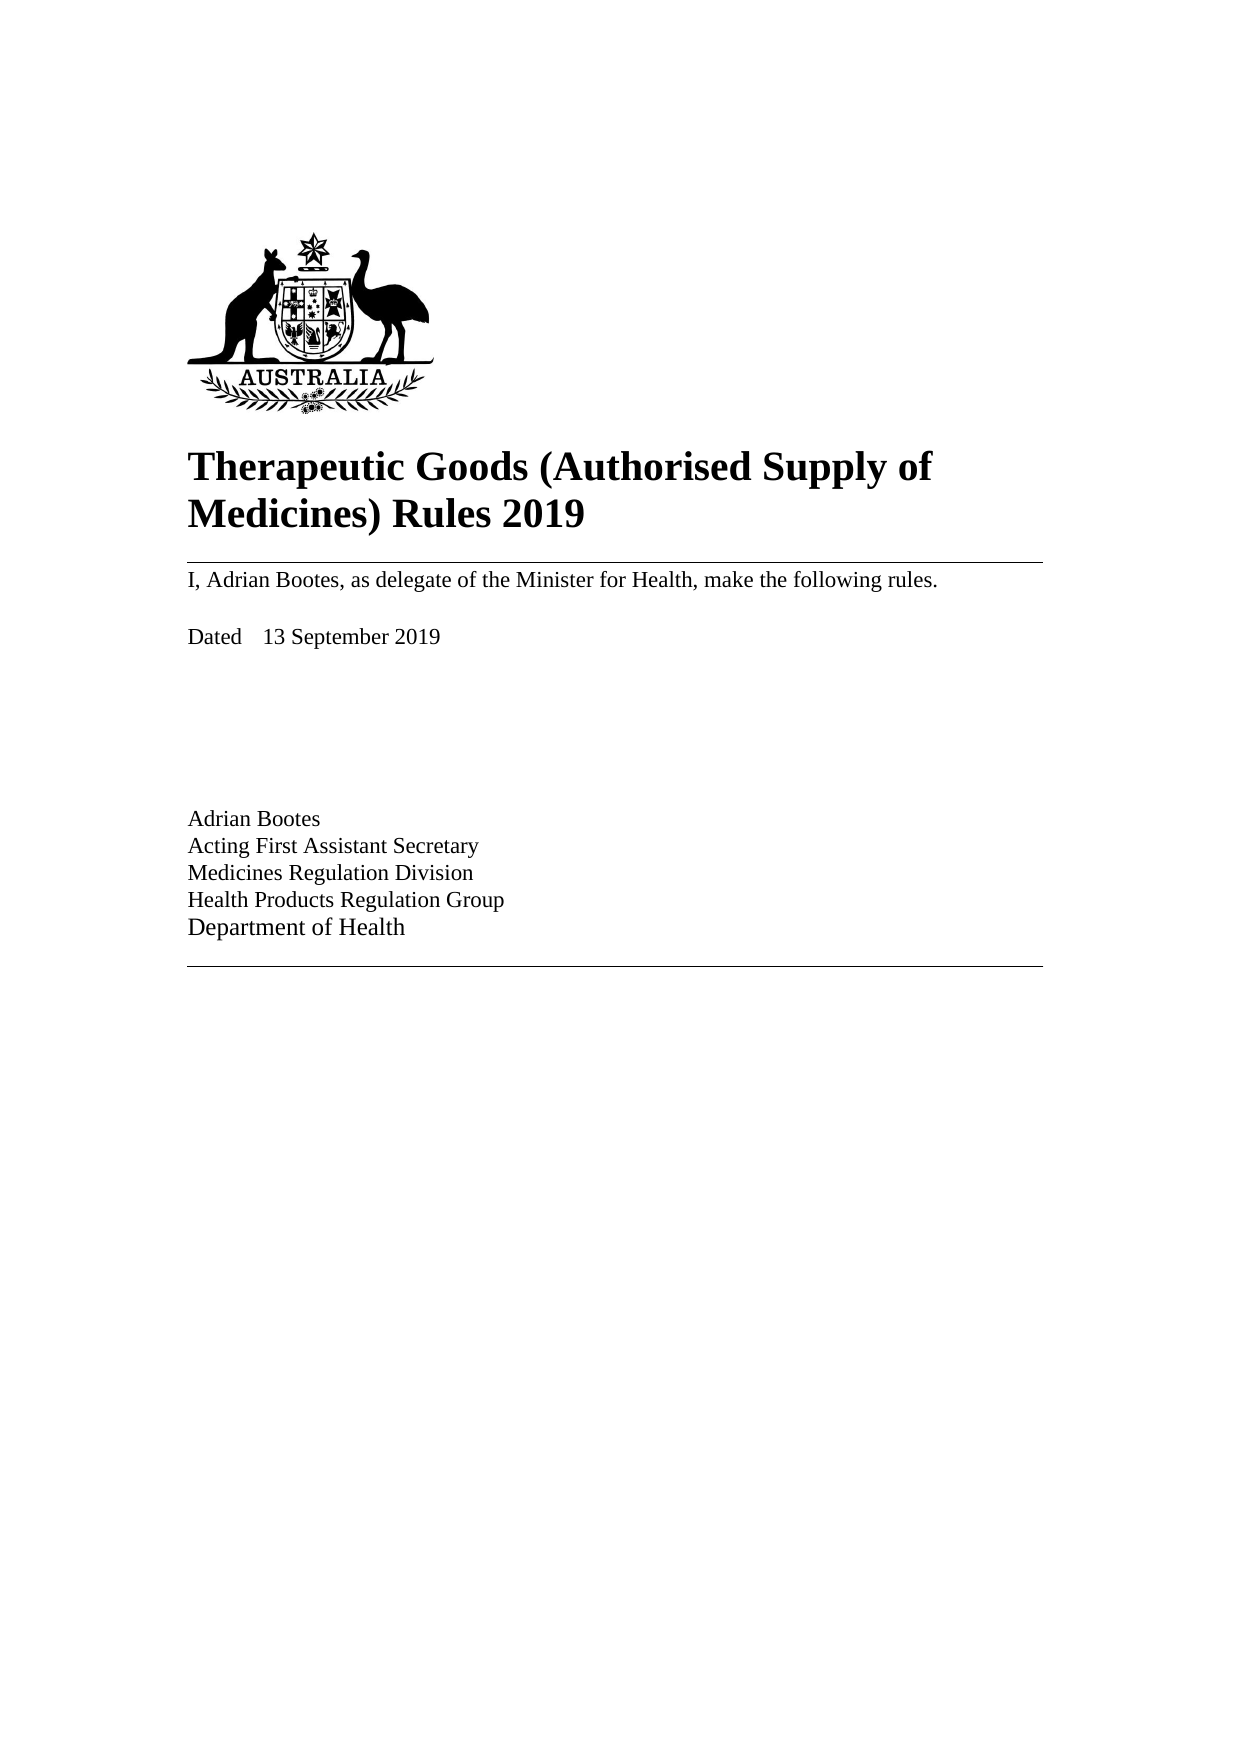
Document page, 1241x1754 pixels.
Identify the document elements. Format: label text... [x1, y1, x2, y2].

text Acting First Assistant Secretary [187, 831, 1053, 858]
text Therapeutic Goods (Authorised Supply of Medicines) Rules 2019 [187, 441, 1053, 537]
picture [187, 232, 434, 414]
text Dated 13 September 2019 [187, 623, 1012, 650]
text Adrian Bootes [187, 800, 1012, 831]
text Health Products Regulation Group [187, 885, 1053, 912]
text Department of Health [187, 912, 1043, 966]
text Medicines Regulation Division [187, 858, 1053, 885]
text I, Adrian Bootes, as delegate of the Minister for Health, make the following rules. [187, 563, 1043, 592]
